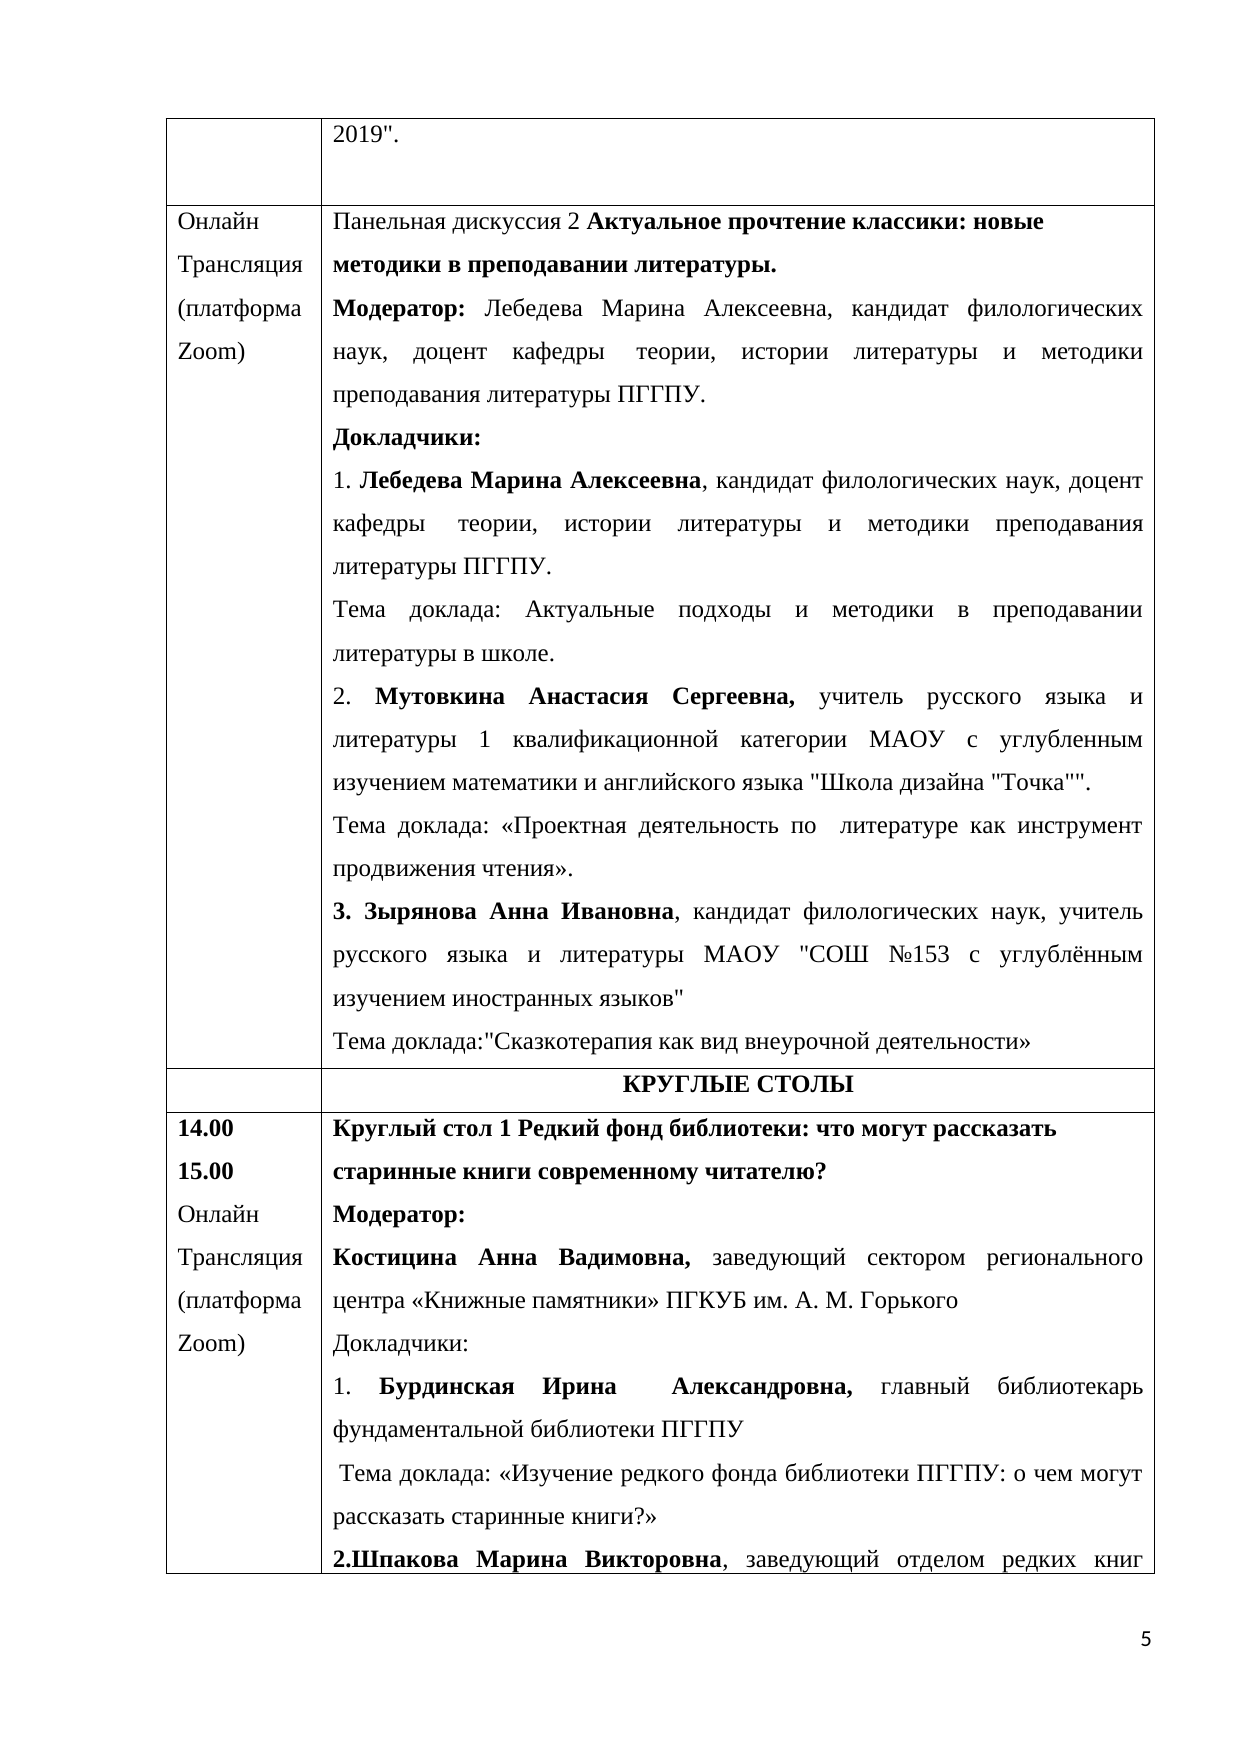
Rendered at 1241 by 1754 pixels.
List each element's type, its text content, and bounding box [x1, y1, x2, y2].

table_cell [322, 1113, 1154, 1573]
table_cell Онлайн Трансляция (платформа Zoom) [167, 206, 321, 1068]
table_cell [322, 119, 1154, 205]
table_cell Панельная дискуссия 2 Актуальное прочтение классики: новые методики в преподавании литературы. Модератор: Лебедева Марина Алексеевна, кандидат филологических наук, доцент кафедры теории, истории литературы и методики преподавания литературы ПГГПУ. Докладчики: 1. Лебедева Марина Алексеевна, кандидат филологических наук, доцент кафедры теории, истории литературы и методики преподавания литературы ПГГПУ. Тема доклада: Актуальные подходы и методики в преподавании литературы в школе. 2. Мутовкина Анастасия Сергеевна, учитель русского языка и литературы 1 квалификационной категории МАОУ с углубленным изучением математики и английского языка "Школа дизайна "Точка"". Тема доклада: «Проектная деятельность по литературе как инструмент продвижения чтения». 3. Зырянова Анна Ивановна, кандидат филологических наук, учитель русского языка и литературы МАОУ "СОШ №153 с углублённым изучением иностранных языков" Тема доклада:"Сказкотерапия как вид внеурочной деятельности» [322, 206, 1154, 1068]
table_cell КРУГЛЫЕ СТОЛЫ [322, 1069, 1154, 1112]
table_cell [167, 119, 321, 205]
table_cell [167, 1113, 321, 1573]
table_cell [167, 1069, 321, 1112]
